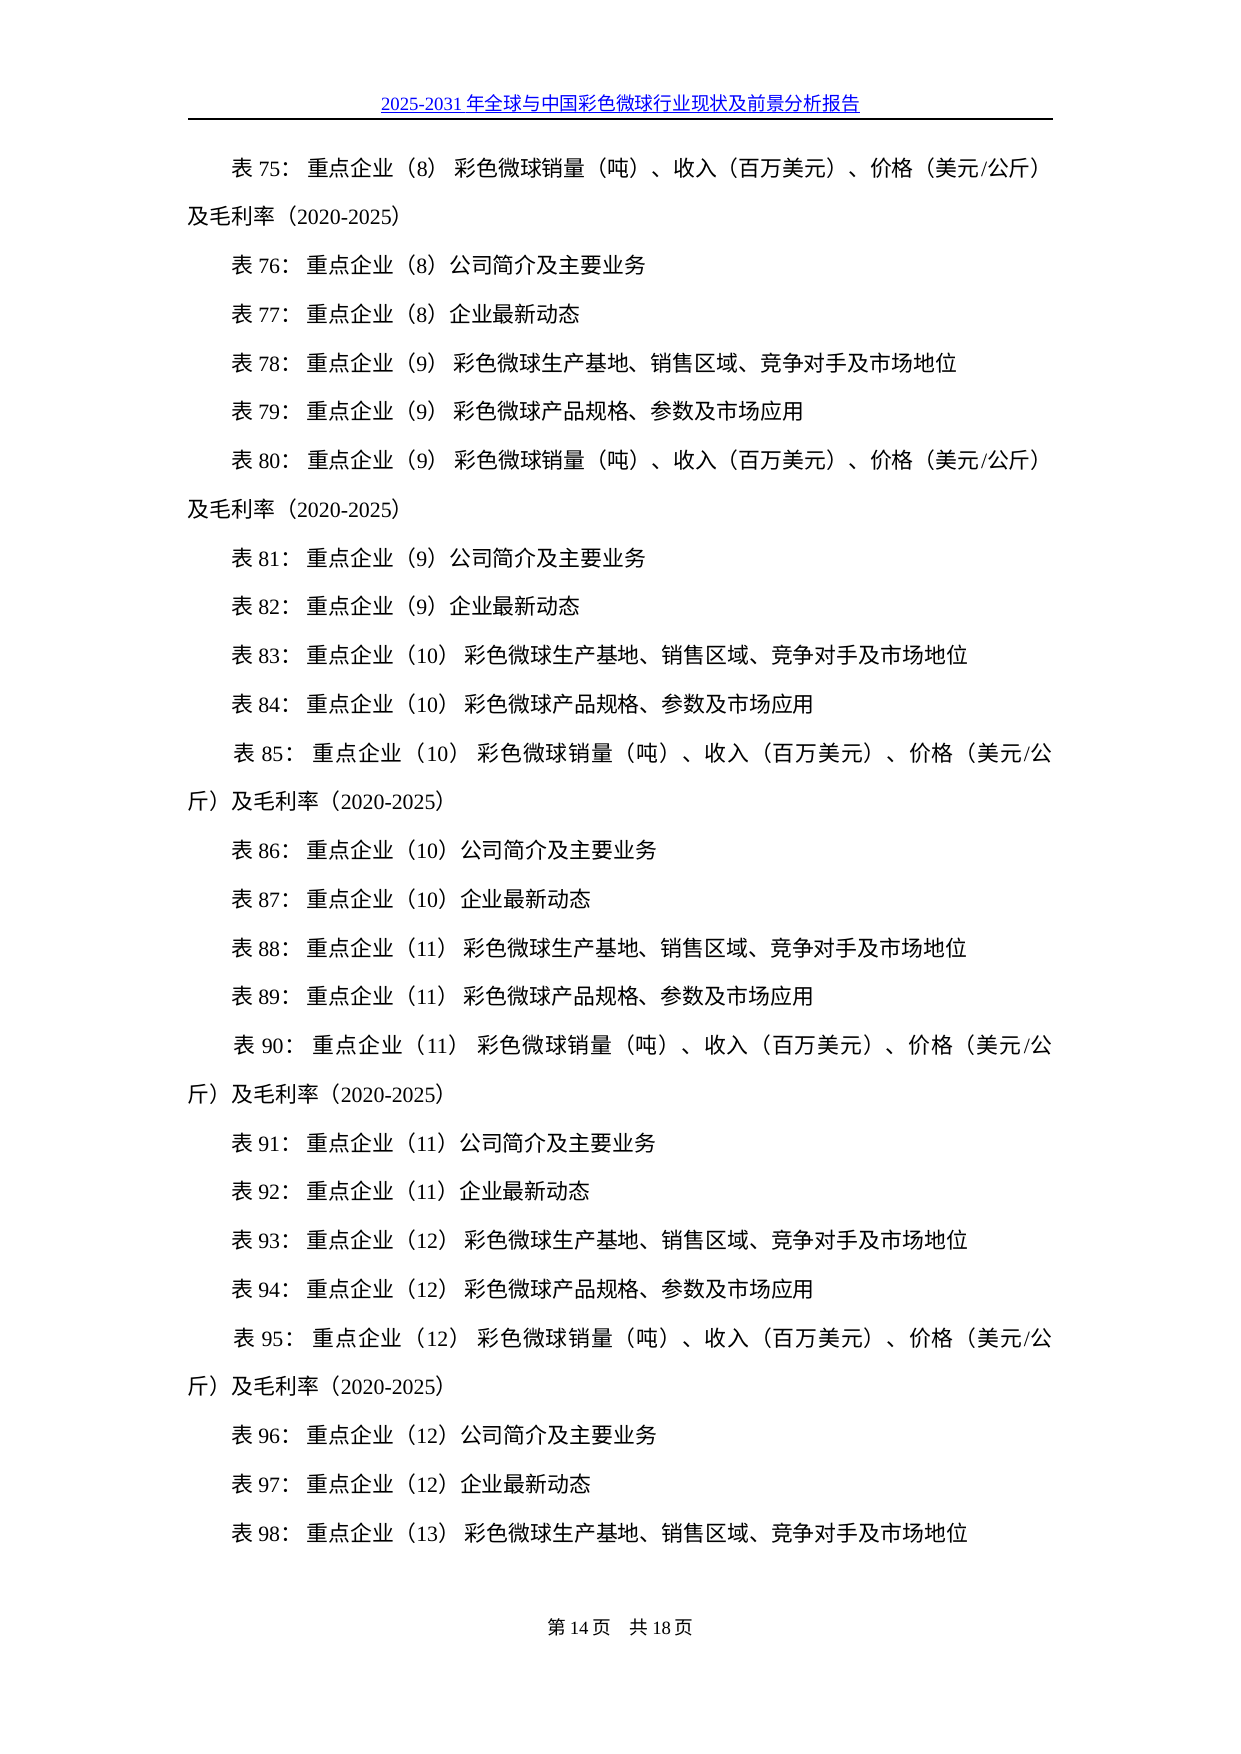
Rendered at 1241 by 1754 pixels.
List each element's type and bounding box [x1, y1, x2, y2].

text [187, 150, 1053, 1548]
